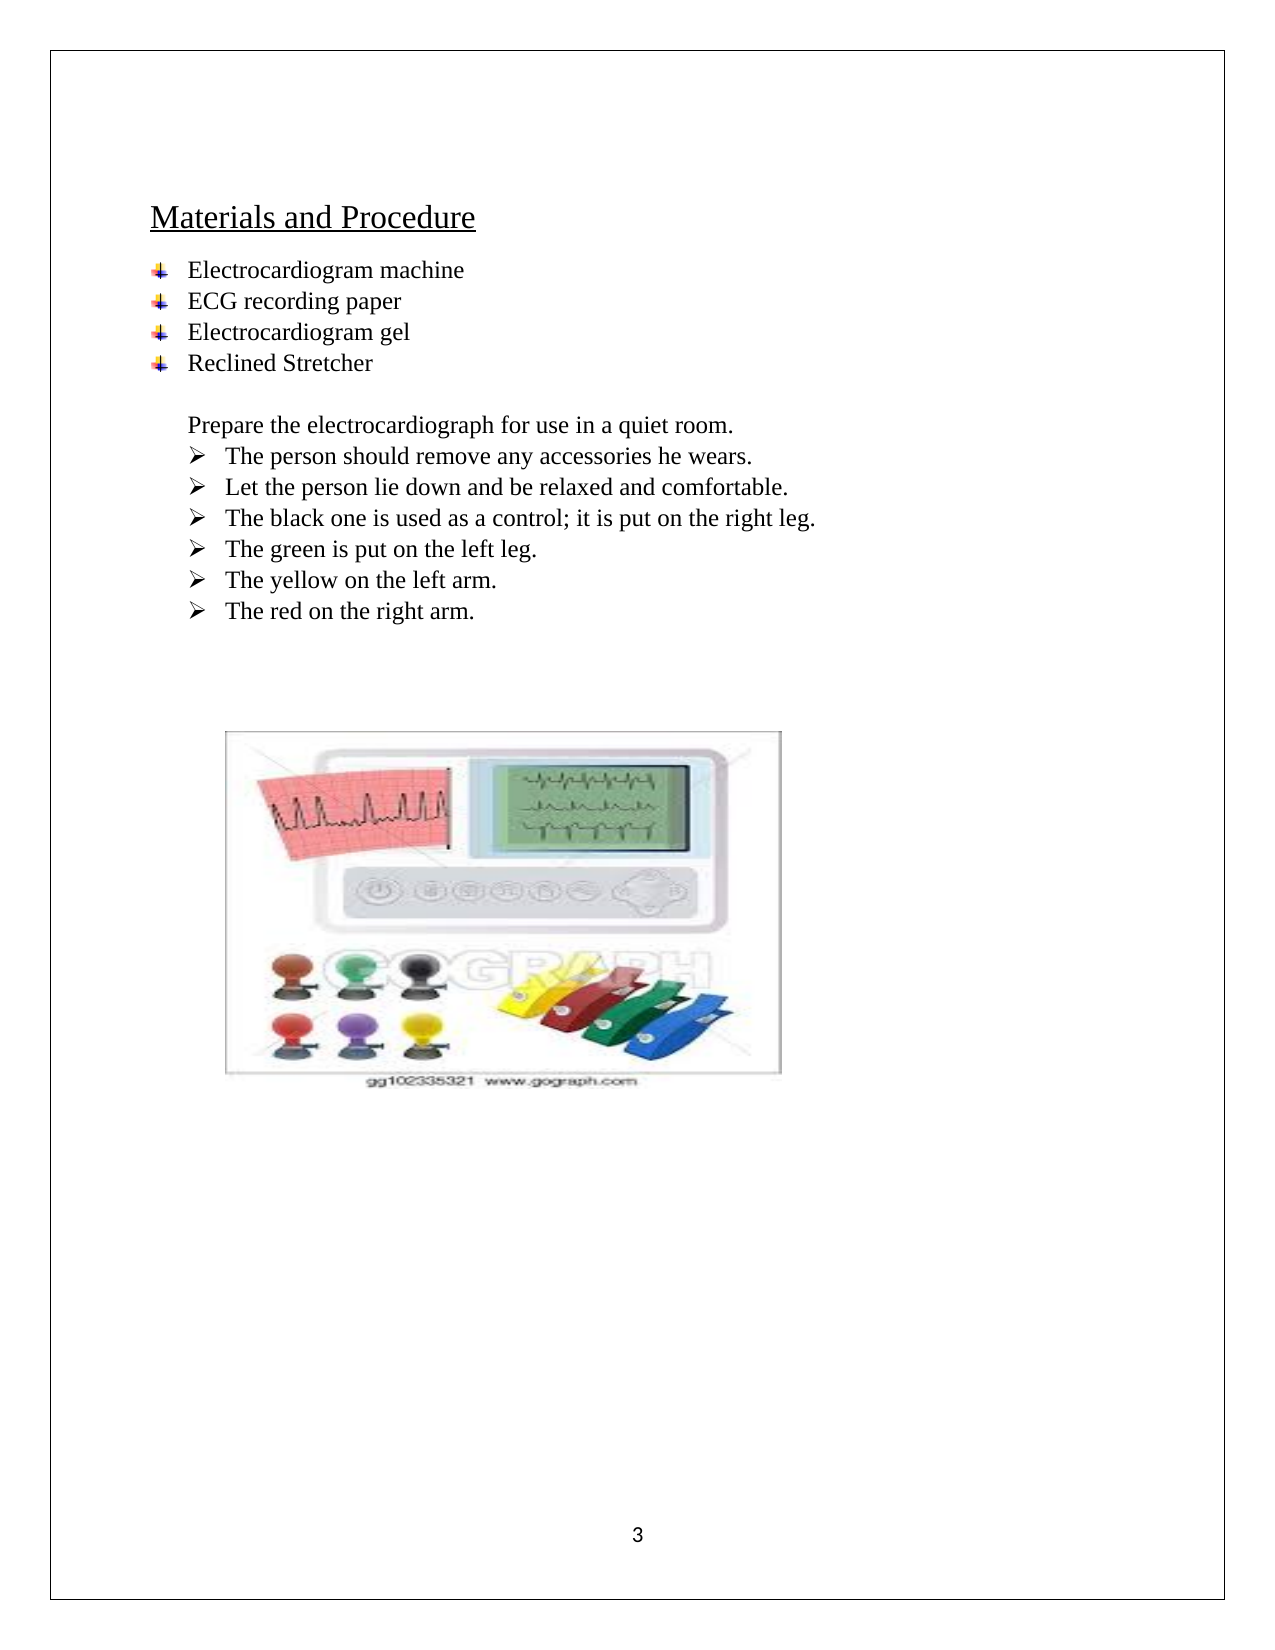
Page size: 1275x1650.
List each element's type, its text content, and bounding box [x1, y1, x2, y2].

list The yellow on the left arm. [187, 565, 1125, 594]
list The person should remove any accessories he wears. [187, 441, 1125, 470]
list The black one is used as a control; it is put on the right leg. [187, 503, 1125, 532]
picture [225, 731, 782, 1089]
list ECG recording paper [150, 286, 1125, 315]
picture [151, 292, 168, 310]
list Reclined Stretcher [150, 348, 1125, 377]
list The green is put on the left leg. [187, 534, 1125, 563]
list Let the person lie down and be relaxed and comfortable. [187, 472, 1125, 501]
list Prepare the electrocardiograph for use in a quiet room. [187, 410, 1125, 439]
picture [151, 323, 168, 341]
list Electrocardiogram machine [150, 255, 1125, 284]
list Electrocardiogram gel [150, 317, 1125, 346]
list The red on the right arm. [187, 596, 1125, 625]
text Materials and Procedure [150, 197, 1125, 235]
picture [151, 354, 168, 372]
picture [151, 261, 168, 279]
